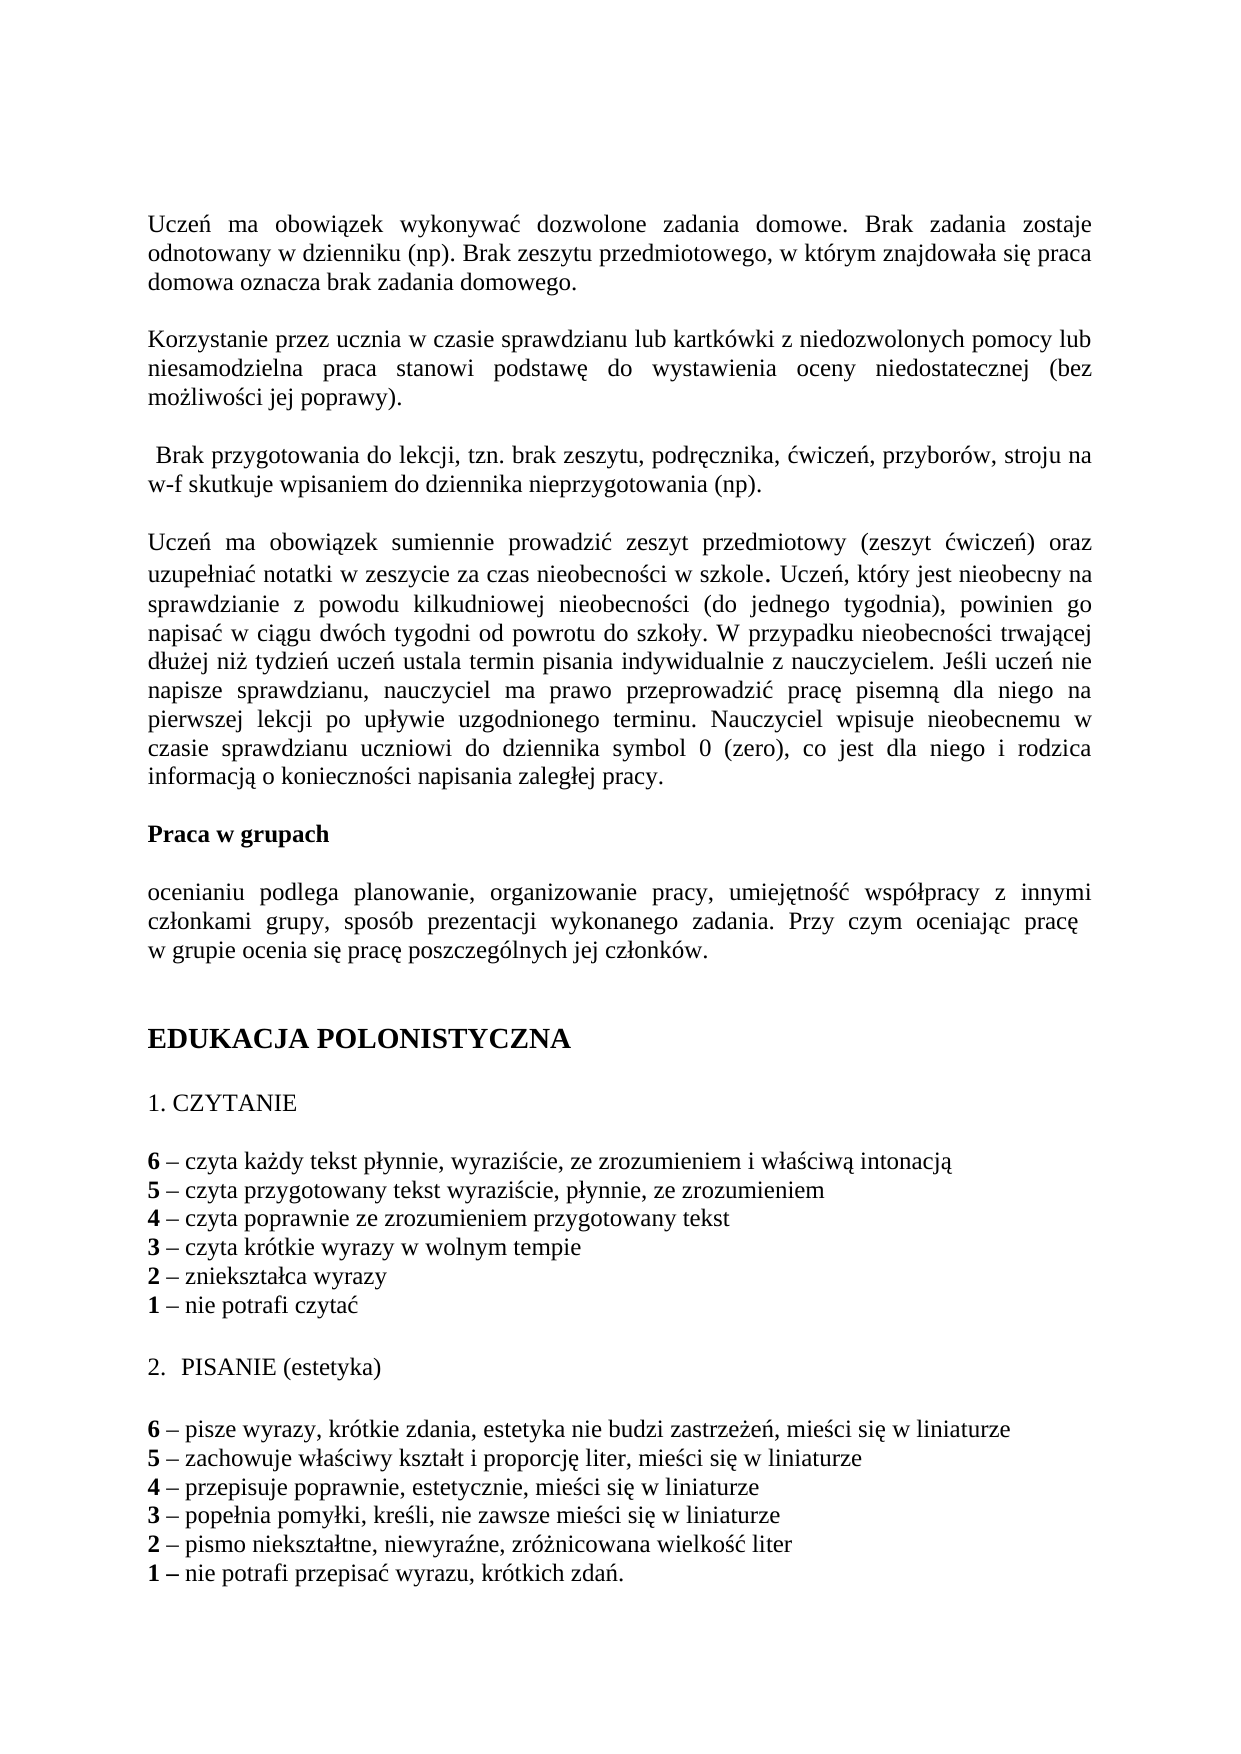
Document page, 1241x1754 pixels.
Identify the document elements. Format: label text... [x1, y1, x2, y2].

text 5 – czyta przygotowany tekst wyraziście, płynnie, ze zrozumieniem [147, 1175, 1093, 1203]
text EDUKACJA POLONISTYCZNA [147, 1021, 1093, 1055]
text Uczeń ma obowiązek sumiennie prowadzić zeszyt przedmiotowy (zeszyt ćwiczeń) oraz uzupełniać notatki w zeszycie za czas nieobecności w szkole. Uczeń, który jest nieobecny na sprawdzianie z powodu kilkudniowej nieobecności (do jednego tygodnia), powinien go napisać w ciągu dwóch tygodni od powrotu do szkoły. W przypadku nieobecności trwającej dłużej niż tydzień uczeń ustala termin pisania indywidualnie z nauczycielem. Jeśli uczeń nie napisze sprawdzianu, nauczyciel ma prawo przeprowadzić pracę pisemną dla niego na pierwszej lekcji po upływie uzgodnionego terminu. Nauczyciel wpisuje nieobecnemu w czasie sprawdzianu uczniowi do dziennika symbol 0 (zero), co jest dla niego i rodzica informacją o konieczności napisania zaległej pracy. [147, 527, 1093, 790]
text 3 – czyta krótkie wyrazy w wolnym tempie [147, 1232, 1093, 1261]
text 3 – popełnia pomyłki, kreśli, nie zawsze mieści się w liniaturze [147, 1501, 1093, 1529]
text 6 – pisze wyrazy, krótkie zdania, estetyka nie budzi zastrzeżeń, mieści się w liniaturze [147, 1414, 1093, 1443]
text ocenianiu podlega planowanie, organizowanie pracy, umiejętność współpracy z innymi członkami grupy, sposób prezentacji wykonanego zadania. Przy czym oceniając pracę w grupie ocenia się pracę poszczególnych jej członków. [147, 877, 1093, 963]
text Uczeń ma obowiązek wykonywać dozwolone zadania domowe. Brak zadania zostaje odnotowany w dzienniku (np). Brak zeszytu przedmiotowego, w którym znajdowała się praca domowa oznacza brak zadania domowego. [147, 209, 1093, 295]
text 4 – czyta poprawnie ze zrozumieniem przygotowany tekst [147, 1203, 1093, 1232]
text Korzystanie przez ucznia w czasie sprawdzianu lub kartkówki z niedozwolonych pomocy lub niesamodzielna praca stanowi podstawę do wystawienia oceny niedostatecznej (bez możliwości jej poprawy). [147, 324, 1093, 411]
text 2. PISANIE (estetyka) [147, 1352, 1093, 1381]
text 1. CZYTANIE [147, 1088, 1093, 1117]
text 2 – zniekształca wyrazy [147, 1261, 1093, 1290]
text Brak przygotowania do lekcji, tzn. brak zeszytu, podręcznika, ćwiczeń, przyborów, stroju na w-f skutkuje wpisaniem do dziennika nieprzygotowania (np). [147, 440, 1093, 497]
text Praca w grupach [147, 819, 1093, 848]
text 1 – nie potrafi przepisać wyrazu, krótkich zdań. [147, 1558, 1093, 1587]
text 4 – przepisuje poprawnie, estetycznie, mieści się w liniaturze [147, 1472, 1093, 1501]
text 6 – czyta każdy tekst płynnie, wyraziście, ze zrozumieniem i właściwą intonacją [147, 1146, 1093, 1175]
text 1 – nie potrafi czytać [147, 1290, 1093, 1318]
text 5 – zachowuje właściwy kształt i proporcję liter, mieści się w liniaturze [147, 1443, 1093, 1472]
text 2 – pismo niekształtne, niewyraźne, zróżnicowana wielkość liter [147, 1529, 1093, 1558]
